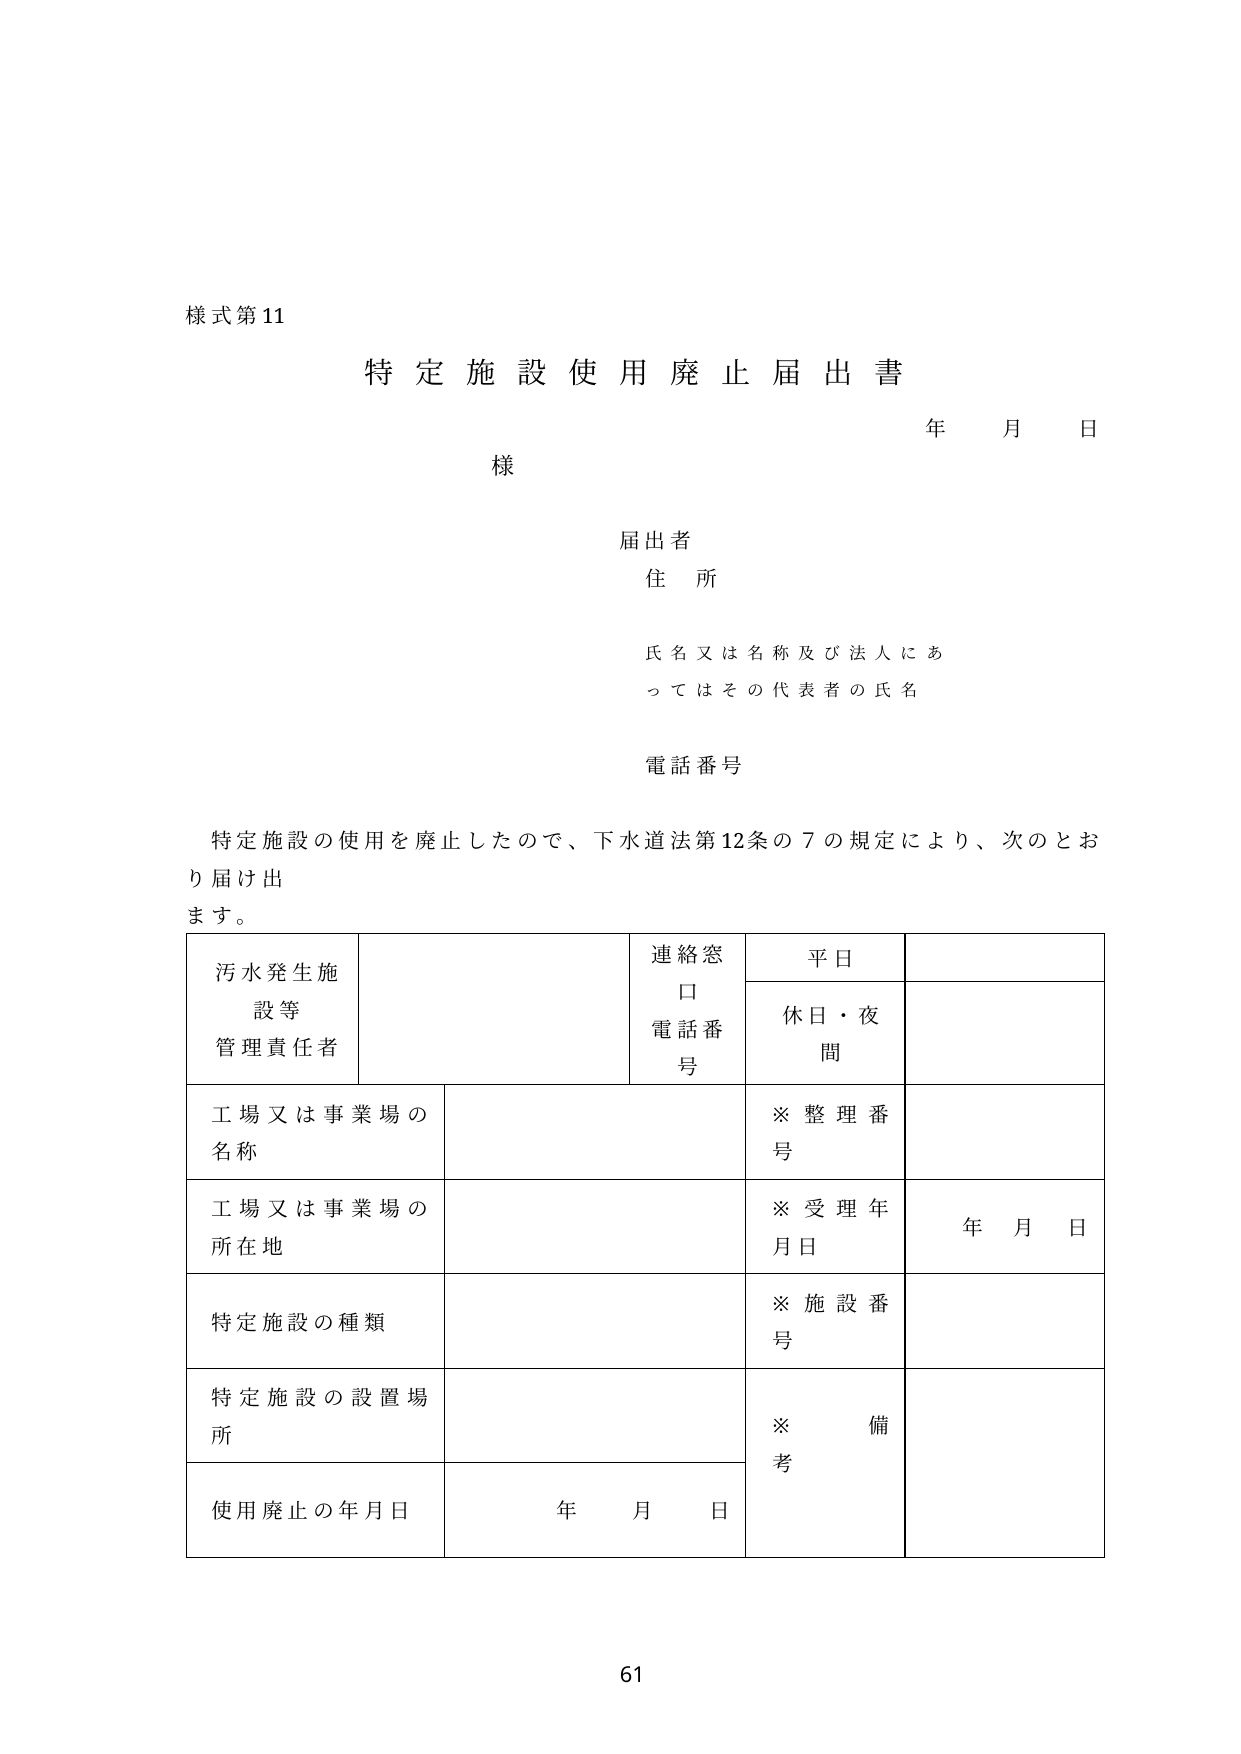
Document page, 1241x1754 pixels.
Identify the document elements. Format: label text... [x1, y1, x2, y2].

table_cell [906, 1085, 1104, 1179]
table_cell 年 月 日 [445, 1463, 745, 1557]
table_cell 特定施設の設置場所 [187, 1369, 444, 1462]
text 電話番号 [623, 746, 1104, 783]
table_cell ※施設番号 [746, 1274, 904, 1368]
text ってはその代表者の氏名 [623, 671, 1104, 708]
table_cell 使用廃止の年月日 [187, 1463, 444, 1557]
table_header [359, 934, 629, 1084]
table_cell [445, 1369, 745, 1462]
table_cell ※整理番号 [746, 1085, 904, 1179]
text 様 [173, 446, 1104, 483]
text 様式第11 [173, 296, 1104, 333]
text ます。 [160, 896, 1104, 933]
table_cell [906, 1369, 1104, 1557]
text 氏名又は名称及び法人にあ [623, 633, 1104, 671]
table_header [906, 934, 1104, 981]
table_cell [445, 1274, 745, 1368]
table_cell ※受理年月日 [746, 1180, 904, 1273]
table_cell [445, 1085, 745, 1179]
table_cell 工場又は事業場の名称 [187, 1085, 444, 1179]
table_cell [906, 982, 1104, 1084]
text 年 月 日 [173, 408, 1104, 446]
table_cell 工場又は事業場の所在地 [187, 1180, 444, 1273]
text 届出者 [596, 521, 1104, 558]
text 特定施設の使用を廃止したので、下水道法第12条の７の規定により、次のとおり届け出 [173, 821, 1104, 896]
text 特定施設使用廃止届出書 [173, 333, 1104, 408]
table_cell 特定施設の種類 [187, 1274, 444, 1368]
table_cell [445, 1180, 745, 1273]
table_header 平日 [746, 934, 904, 981]
table_header 連絡窓口 電話番号 [630, 934, 745, 1084]
table_cell 年 月 日 [906, 1180, 1104, 1273]
table_header 汚水発生施設等 管理責任者 [187, 934, 358, 1084]
table_cell 休日・夜間 [746, 982, 904, 1084]
text 住 所 [623, 558, 1104, 596]
table_cell ※備 考 [746, 1369, 904, 1557]
table_cell [906, 1274, 1104, 1368]
